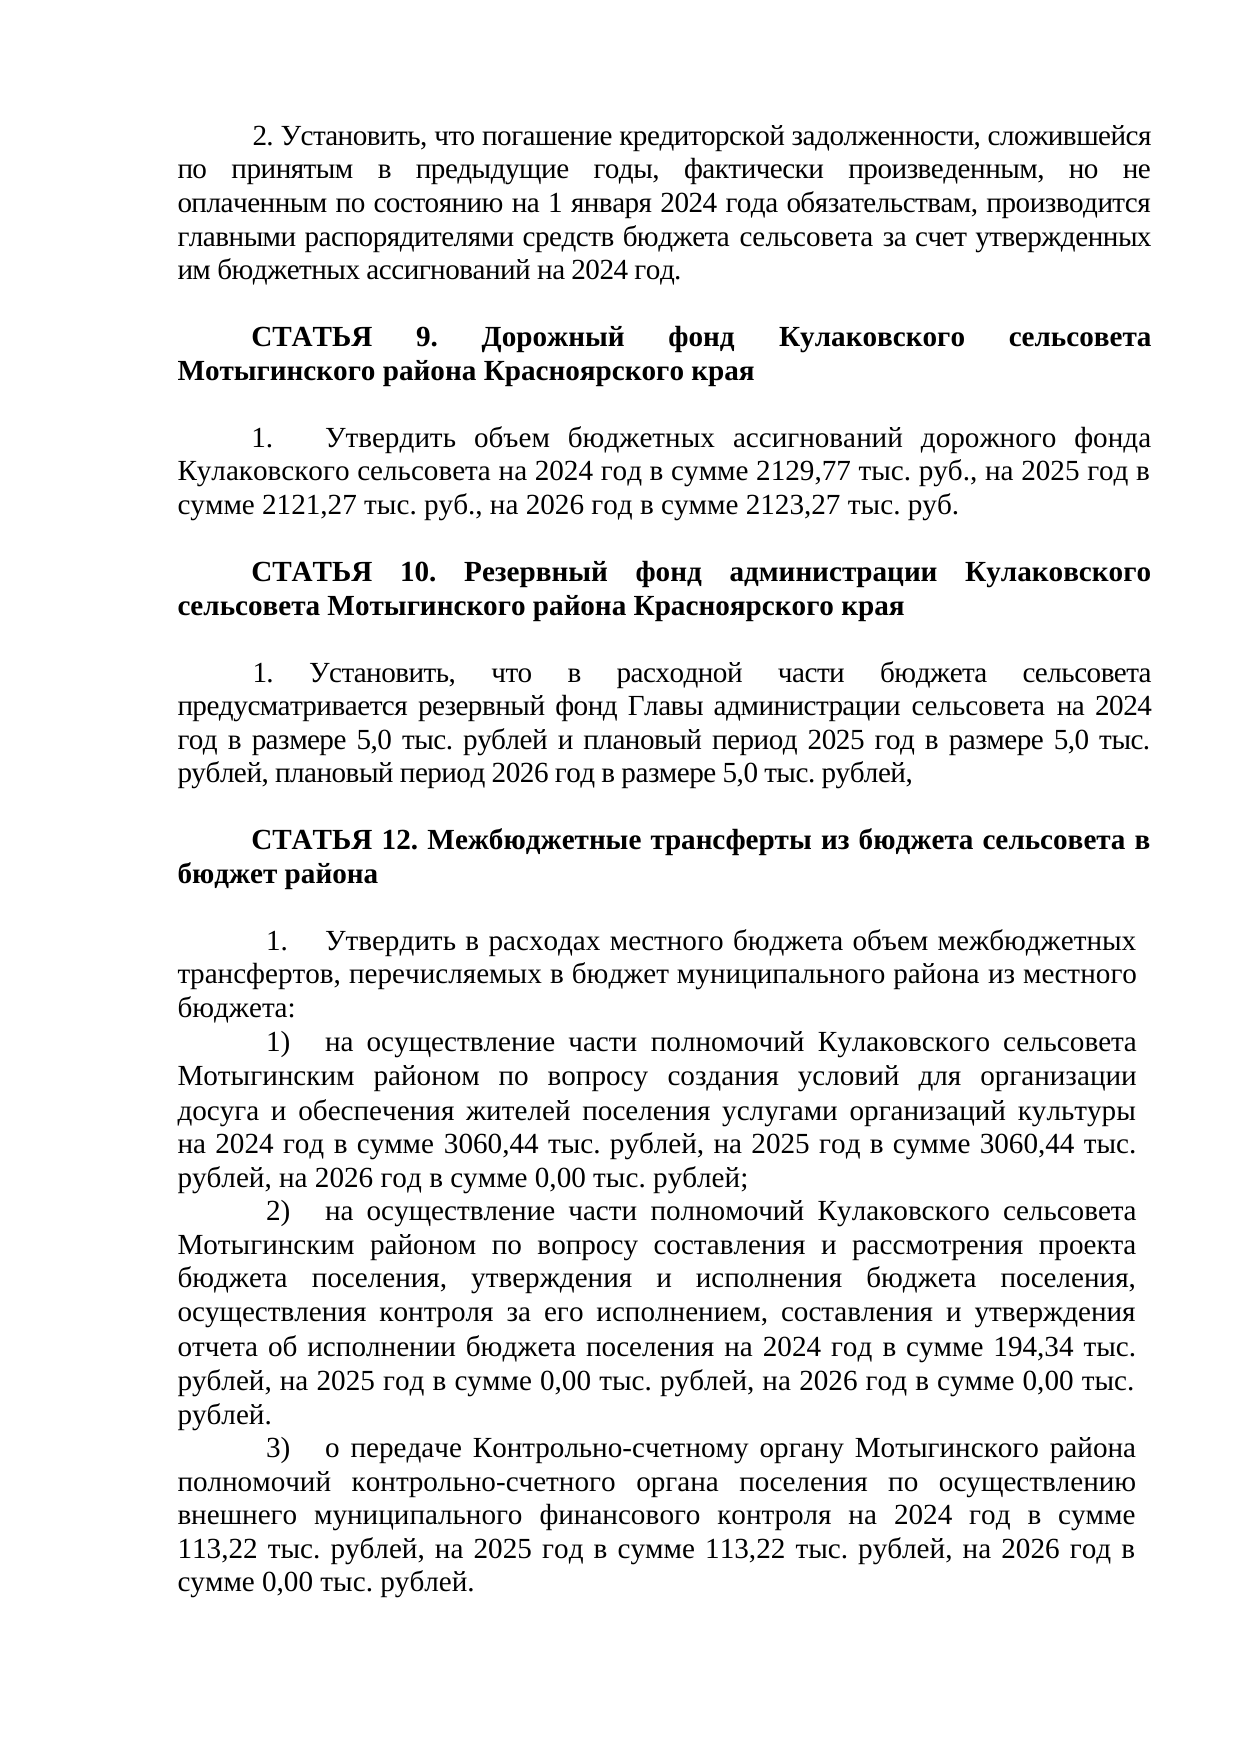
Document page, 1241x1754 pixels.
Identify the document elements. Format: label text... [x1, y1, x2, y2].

list о передаче Контрольно-счетному органу Мотыгинского района полномочий контрольно-счетного органа поселения по осуществлению внешнего муниципального финансового контроля на 2024 год в сумме 113,22 тыс. рублей, на 2025 год в сумме 113,22 тыс. рублей, на 2026 год в сумме 0,00 тыс. рублей. [177, 1430, 1137, 1598]
list на осуществление части полномочий Кулаковского сельсовета Мотыгинским районом по вопросу составления и рассмотрения проекта бюджета поселения, утверждения и исполнения бюджета поселения, осуществления контроля за его исполнением, составления и утверждения отчета об исполнении бюджета поселения на 2024 год в сумме 194,34 тыс. рублей, на 2025 год в сумме 0,00 тыс. рублей, на 2026 год в сумме 0,00 тыс. рублей. [177, 1193, 1137, 1430]
text СТАТЬЯ 9. Дорожный фонд Кулаковского сельсовета Мотыгинского района Красноярского края [177, 319, 1152, 386]
text СТАТЬЯ 12. Межбюджетные трансферты из бюджета сельсовета в бюджет района [177, 822, 1152, 889]
text СТАТЬЯ 10. Резервный фонд администрации Кулаковского сельсовета Мотыгинского района Красноярского края [177, 554, 1152, 621]
text 2. Установить, что погашение кредиторской задолженности, сложившейся по принятым в предыдущие годы, фактически произведенным, но не оплаченным по состоянию на 1 января 2024 года обязательствам, производится главными распорядителями средств бюджета сельсовета за счет утвержденных им бюджетных ассигнований на 2024 год. [177, 118, 1152, 286]
list на осуществление части полномочий Кулаковского сельсовета Мотыгинским районом по вопросу создания условий для организации досуга и обеспечения жителей поселения услугами организаций культуры на 2024 год в сумме 3060,44 тыс. рублей, на 2025 год в сумме 3060,44 тыс. рублей, на 2026 год в сумме 0,00 тыс. рублей; [177, 1024, 1137, 1193]
text 1. Установить, что в расходной части бюджета сельсовета предусматривается резервный фонд Главы администрации сельсовета на 2024 год в размере 5,0 тыс. рублей и плановый период 2025 год в размере 5,0 тыс. рублей, плановый период 2026 год в размере 5,0 тыс. рублей, [177, 655, 1152, 789]
list Утвердить объем бюджетных ассигнований дорожного фонда Кулаковского сельсовета на 2024 год в сумме 2129,77 тыс. руб., на 2025 год в сумме 2121,27 тыс. руб., на 2026 год в сумме 2123,27 тыс. руб. [177, 420, 1152, 521]
list Утвердить в расходах местного бюджета объем межбюджетных трансфертов, перечисляемых в бюджет муниципального района из местного бюджета: [177, 923, 1137, 1024]
